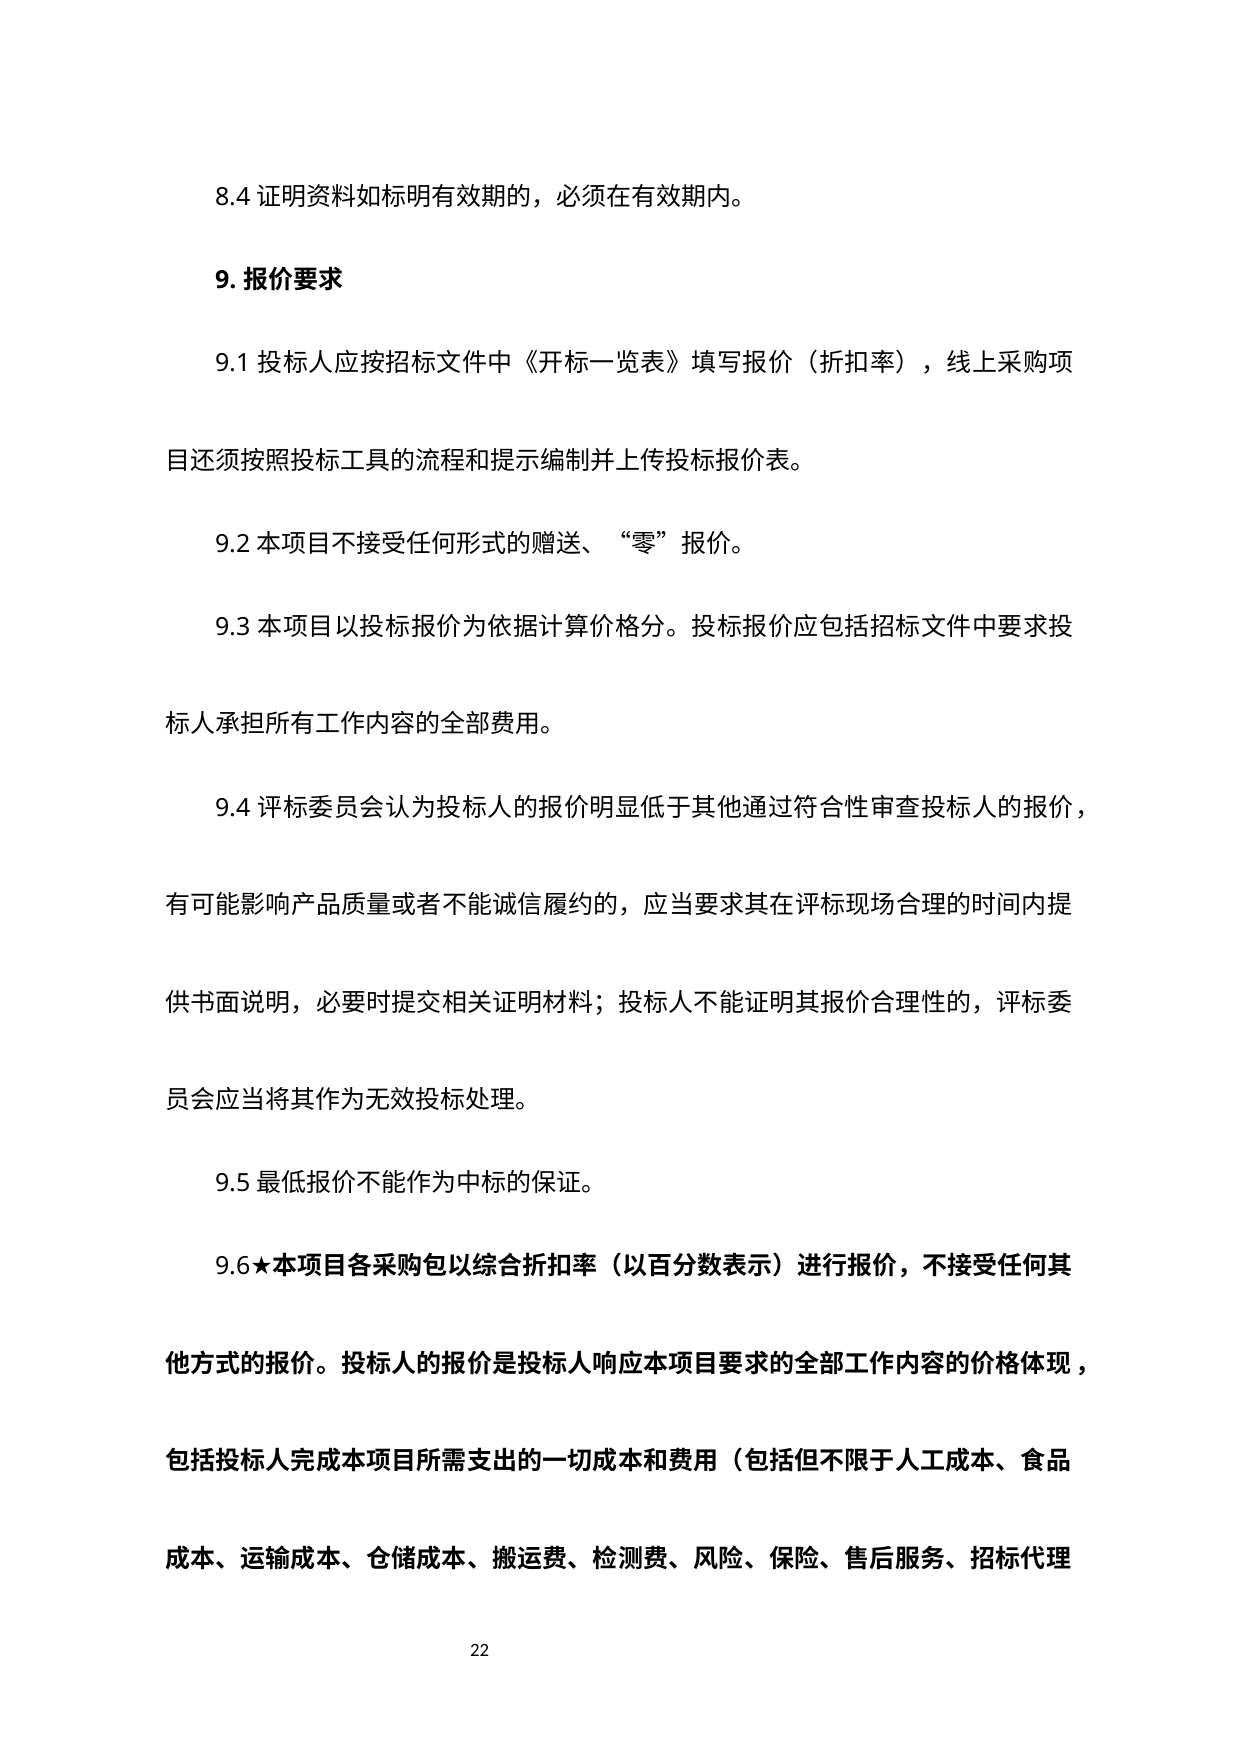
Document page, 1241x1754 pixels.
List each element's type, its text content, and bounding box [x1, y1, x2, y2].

text 9. 报价要求 [165, 245, 1075, 310]
text 9.3 本项目以投标报价为依据计算价格分。投标报价应包括招标文件中要求投标人承担所有工作内容的全部费用。 [165, 592, 1075, 754]
text 8.4 证明资料如标明有效期的，必须在有效期内。 [165, 162, 1075, 227]
text 9.4 评标委员会认为投标人的报价明显低于其他通过符合性审查投标人的报价，有可能影响产品质量或者不能诚信履约的，应当要求其在评标现场合理的时间内提供书面说明，必要时提交相关证明材料；投标人不能证明其报价合理性的，评标委员会应当将其作为无效投标处理。 [165, 773, 1075, 1130]
text 9.5 最低报价不能作为中标的保证。 [165, 1148, 1075, 1213]
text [165, 1231, 1075, 1589]
text 9.1 投标人应按招标文件中《开标一览表》填写报价（折扣率），线上采购项目还须按照投标工具的流程和提示编制并上传投标报价表。 [165, 328, 1075, 491]
text 9.2 本项目不接受任何形式的赠送、“零”报价。 [165, 509, 1075, 574]
